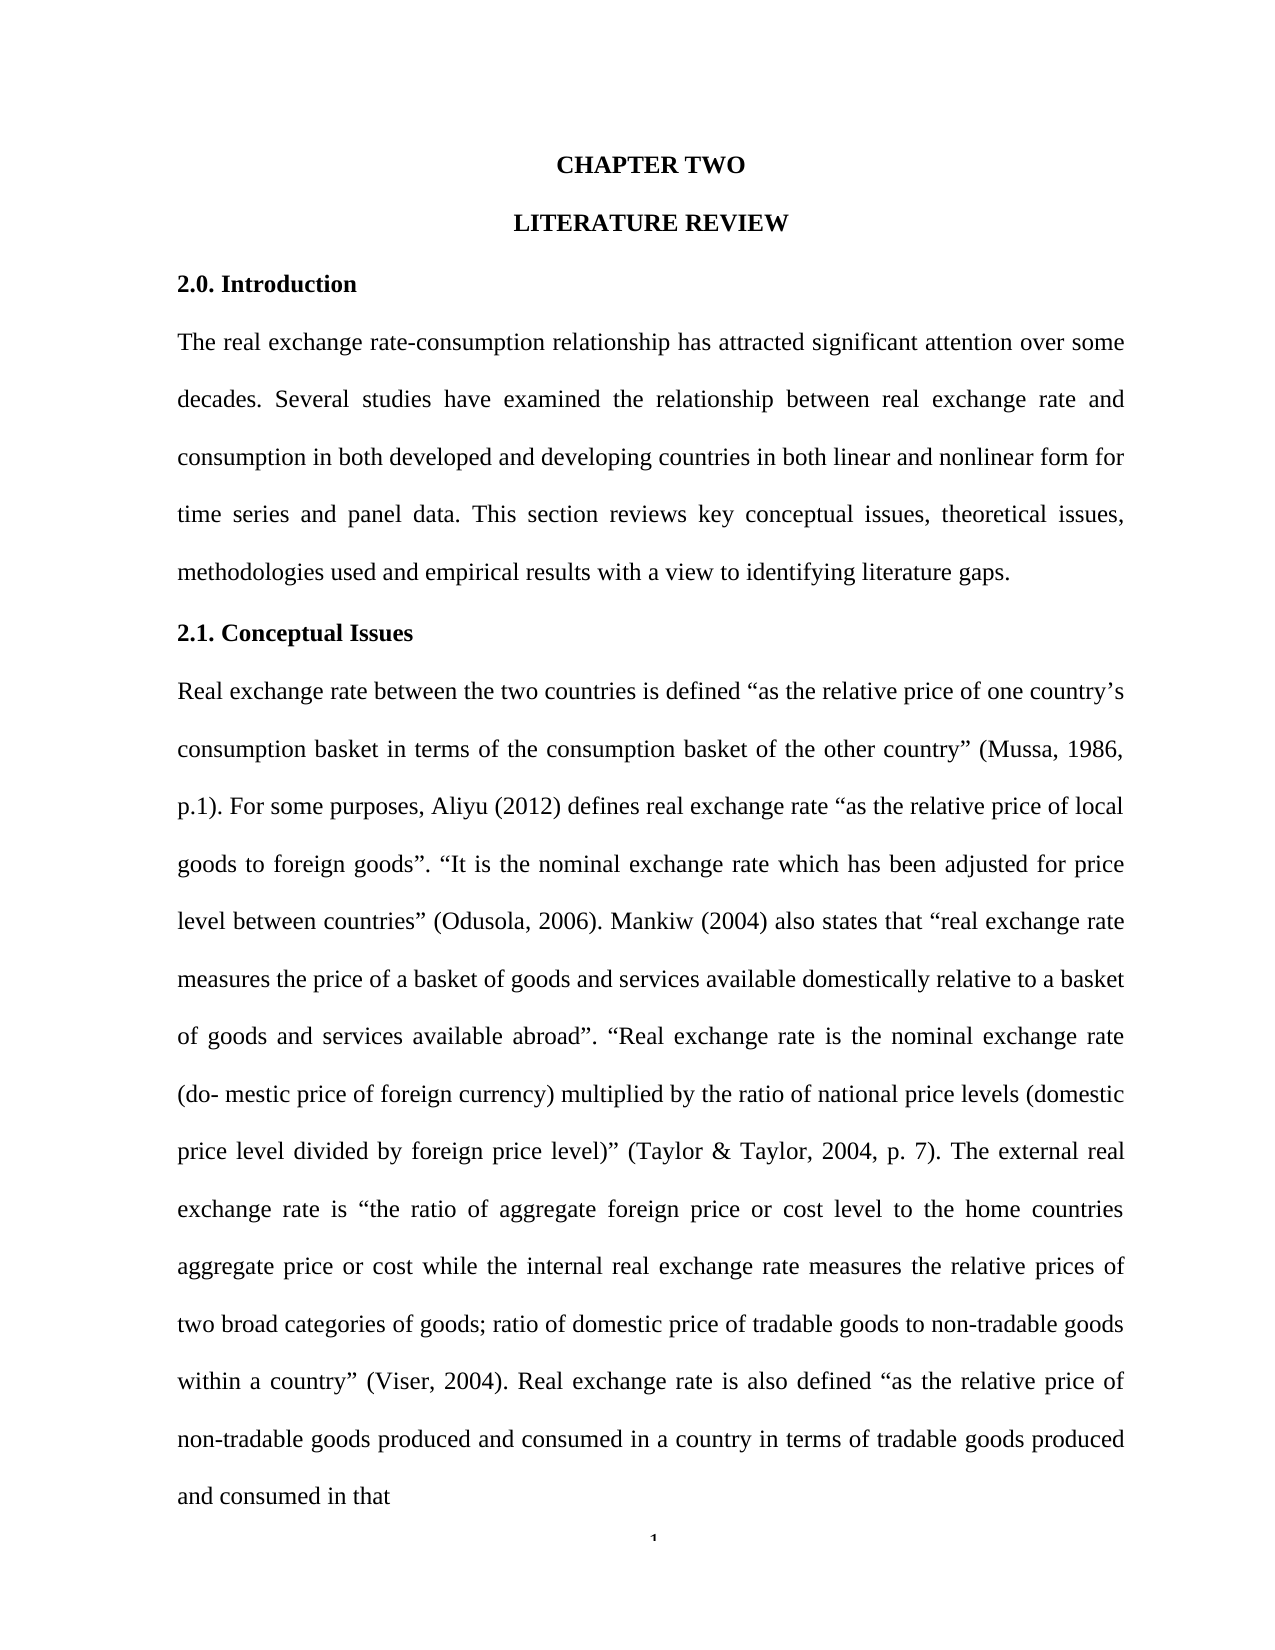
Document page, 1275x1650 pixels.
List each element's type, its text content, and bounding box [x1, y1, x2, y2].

text The real exchange rate-consumption relationship has attracted significant attention over some decades. Several studies have examined the relationship between real exchange rate and consumption in both developed and developing countries in both linear and nonlinear form for time series and panel data. This section reviews key conceptual issues, theoretical issues, methodologies used and empirical results with a view to identifying literature gaps. [177, 327, 1125, 585]
subtitle Introduction [177, 269, 1177, 298]
subtitle CHAPTER TWO LITERATURE REVIEW [513, 150, 789, 236]
text Real exchange rate between the two countries is defined “as the relative price of one country’s consumption basket in terms of the consumption basket of the other country” (Mussa, 1986, p.1). For some purposes, Aliyu (2012) defines real exchange rate “as the relative price of local goods to foreign goods”. “It is the nominal exchange rate which has been adjusted for price level between countries” (Odusola, 2006). Mankiw (2004) also states that “real exchange rate measures the price of a basket of goods and services available domestically relative to a basket of goods and services available abroad”. “Real exchange rate is the nominal exchange rate (do- mestic price of foreign currency) multiplied by the ratio of national price levels (domestic price level divided by foreign price level)” (Taylor & Taylor, 2004, p. 7). The external real exchange rate is “the ratio of aggregate foreign price or cost level to the home countries aggregate price or cost while the internal real exchange rate measures the relative prices of two broad categories of goods; ratio of domestic price of tradable goods to non-tradable goods within a country” (Viser, 2004). Real exchange rate is also defined “as the relative price of non-tradable goods produced and consumed in a country in terms of tradable goods produced and consumed in that [177, 676, 1125, 1510]
subtitle Conceptual Issues [177, 618, 1177, 647]
